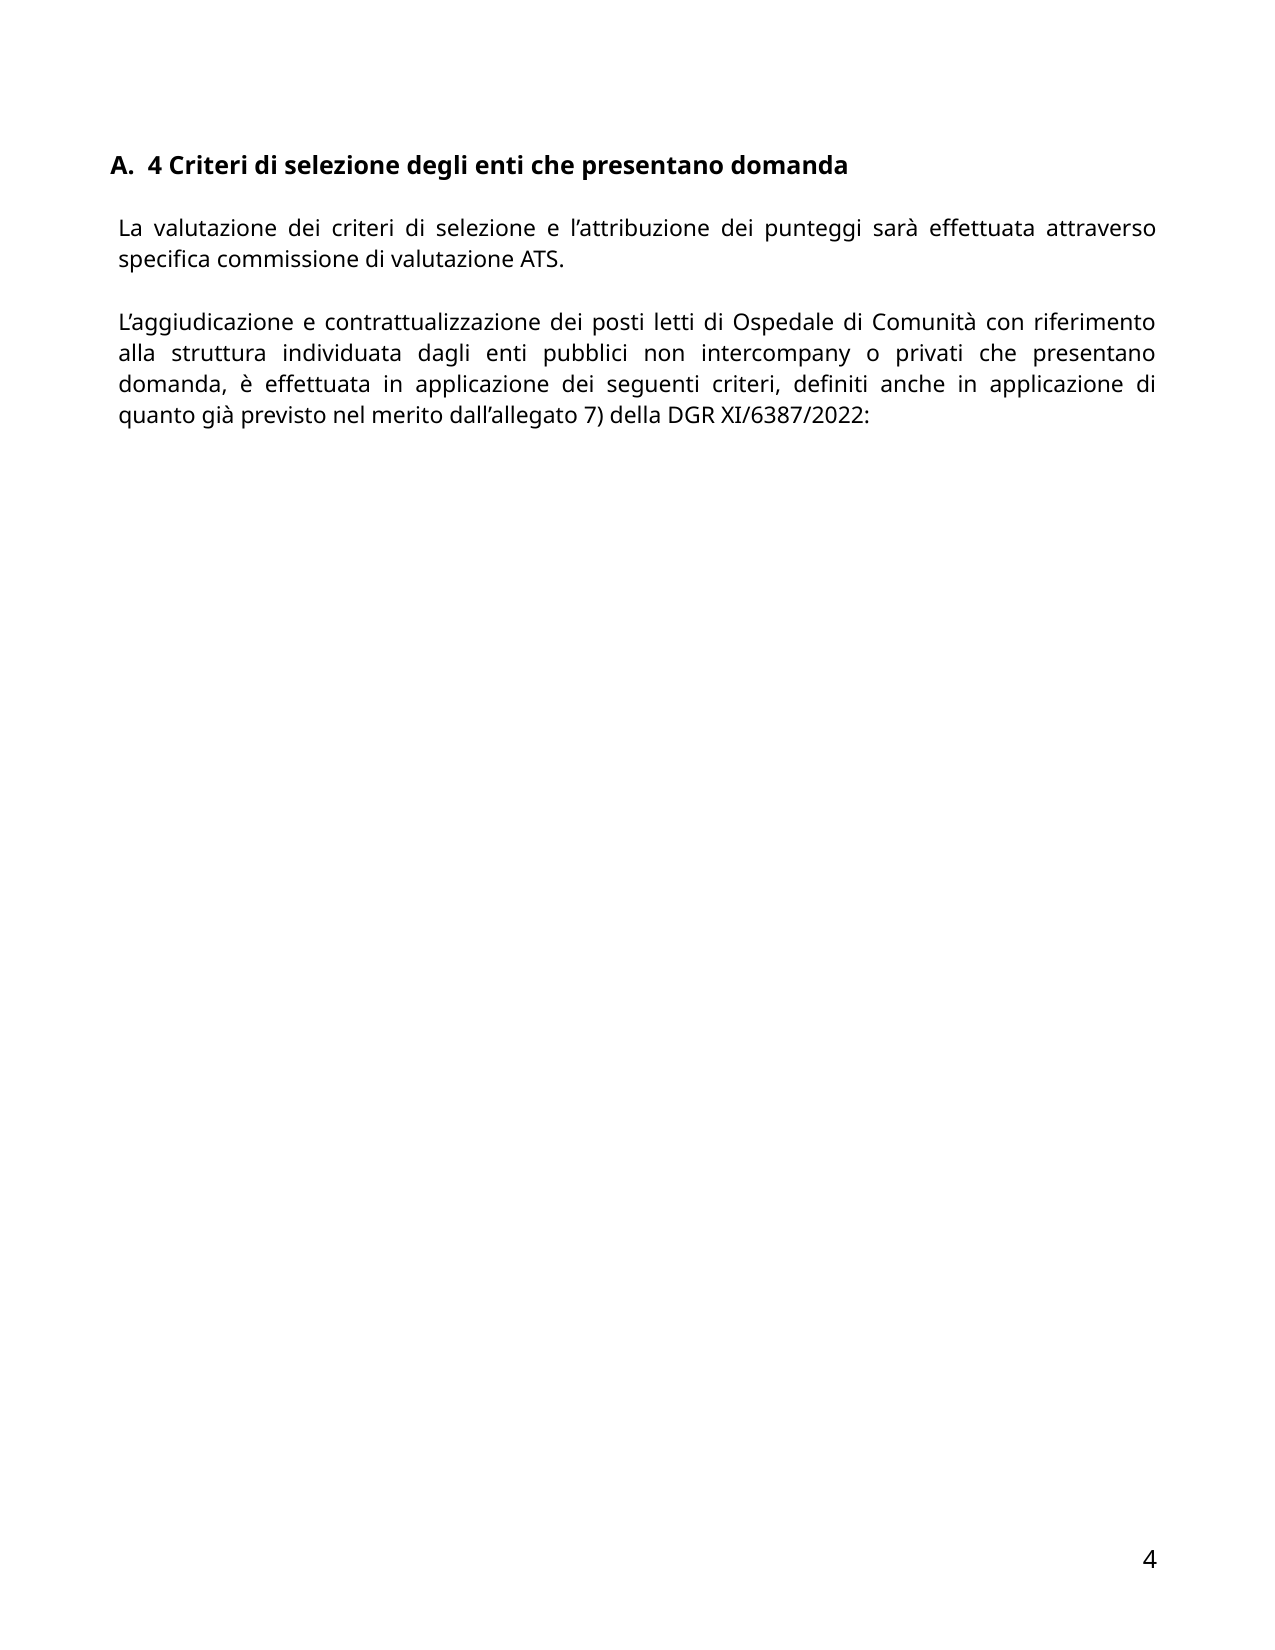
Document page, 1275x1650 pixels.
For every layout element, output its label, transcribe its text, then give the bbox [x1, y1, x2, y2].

subtitle 4 Criteri di selezione degli enti che presentano domanda [110, 148, 1157, 182]
text L’aggiudicazione e contrattualizzazione dei posti letti di Ospedale di Comunità con riferimento alla struttura individuata dagli enti pubblici non intercompany o privati che presentano domanda, è effettuata in applicazione dei seguenti criteri, definiti anche in applicazione di quanto già previsto nel merito dall’allegato 7) della DGR XI/6387/2022: [118, 305, 1157, 430]
text La valutazione dei criteri di selezione e l’attribuzione dei punteggi sarà effettuata attraverso specifica commissione di valutazione ATS. [118, 212, 1157, 274]
